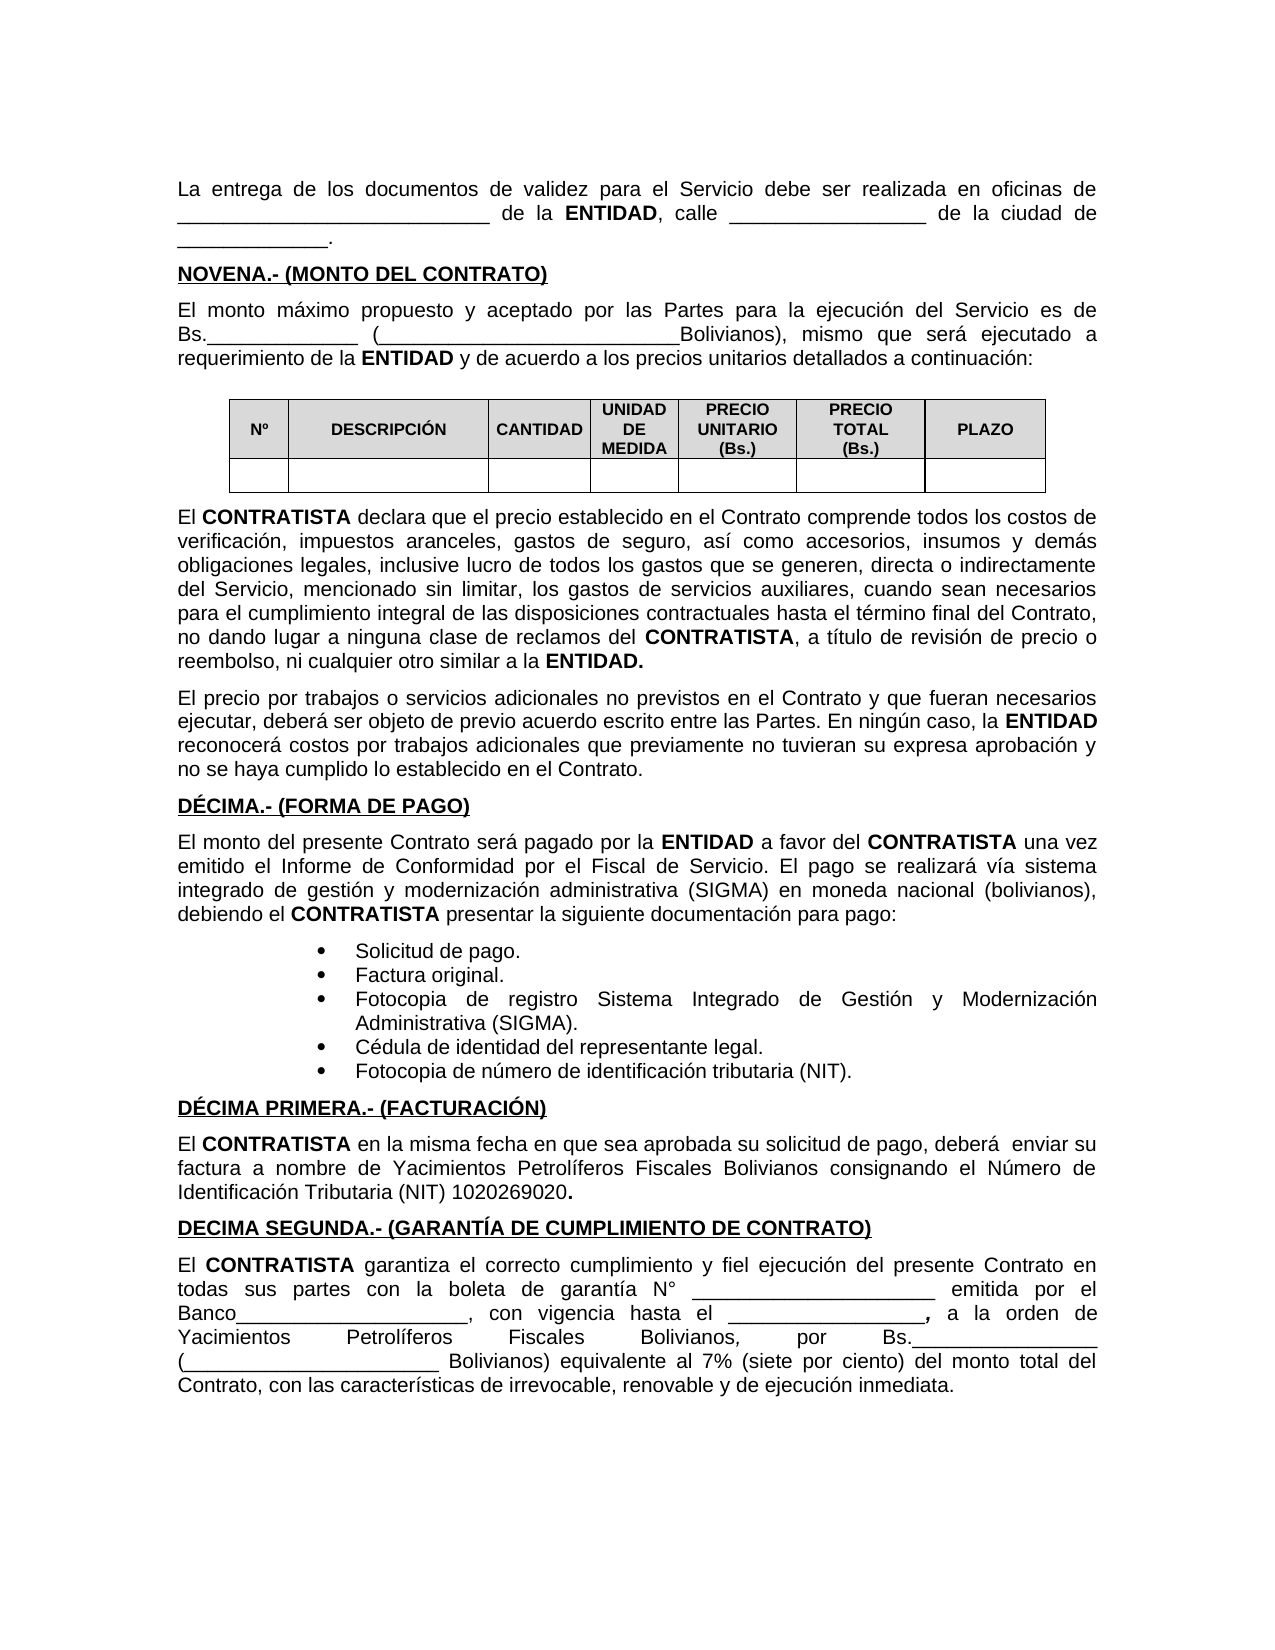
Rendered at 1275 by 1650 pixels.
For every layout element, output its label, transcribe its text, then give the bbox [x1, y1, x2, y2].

list Fotocopia de registro Sistema Integrado de Gestión y Modernización Administrativa (SIGMA). [318, 987, 1098, 1035]
table_cell [926, 459, 1045, 492]
text El precio por trabajos o servicios adicionales no previstos en el Contrato y que fueran necesarios ejecutar, deberá ser objeto de previo acuerdo escrito entre las Partes. En ningún caso, la ENTIDAD reconocerá costos por trabajos adicionales que previamente no tuvieran su expresa aprobación y no se haya cumplido lo establecido en el Contrato. [177, 685, 1098, 781]
text NOVENA.- (MONTO DEL CONTRATO) [177, 262, 1098, 286]
list Solicitud de pago. [318, 938, 1098, 963]
text El CONTRATISTA declara que el precio establecido en el Contrato comprende todos los costos de verificación, impuestos aranceles, gastos de seguro, así como accesorios, insumos y demás obligaciones legales, inclusive lucro de todos los gastos que se generen, directa o indirectamente del Servicio, mencionado sin limitar, los gastos de servicios auxiliares, cuando sean necesarios para el cumplimiento integral de las disposiciones contractuales hasta el término final del Contrato, no dando lugar a ninguna clase de reclamos del CONTRATISTA, a título de revisión de precio o reembolso, ni cualquier otro similar a la ENTIDAD. [177, 505, 1098, 673]
table_cell [230, 459, 288, 492]
table_cell [289, 459, 488, 492]
list Factura original. [318, 963, 1098, 987]
text El monto del presente Contrato será pagado por la ENTIDAD a favor del CONTRATISTA una vez emitido el Informe de Conformidad por el Fiscal de Servicio. El pago se realizará vía sistema integrado de gestión y modernización administrativa (SIGMA) en moneda nacional (bolivianos), debiendo el CONTRATISTA presentar la siguiente documentación para pago: [177, 830, 1098, 926]
table_header PLAZO [926, 400, 1045, 458]
text DECIMA SEGUNDA.- (GARANTÍA DE CUMPLIMIENTO DE CONTRATO) [177, 1216, 1098, 1240]
text DÉCIMA PRIMERA.- (FACTURACIÓN) [177, 1095, 1098, 1119]
text El CONTRATISTA garantiza el correcto cumplimiento y fiel ejecución del presente Contrato en todas sus partes con la boleta de garantía N° _____________________ emitida por el Banco____________________, con vigencia hasta el _________________, a la orden de Yacimientos Petrolíferos Fiscales Bolivianos, por Bs.________________ (______________________ Bolivianos) equivalente al 7% (siete por ciento) del monto total del Contrato, con las características de irrevocable, renovable y de ejecución inmediata. [177, 1253, 1098, 1396]
text DÉCIMA.- (FORMA DE PAGO) [177, 794, 1098, 818]
table_header PRECIO UNITARIO (Bs.) [679, 400, 796, 458]
list Cédula de identidad del representante legal. [318, 1035, 1098, 1059]
table_cell [489, 459, 590, 492]
table_cell [679, 459, 796, 492]
table_cell [591, 459, 678, 492]
table_header DESCRIPCIÓN [289, 400, 488, 458]
text El monto máximo propuesto y aceptado por las Partes para la ejecución del Servicio es de Bs._____________ (__________________________Bolivianos), mismo que será ejecutado a requerimiento de la ENTIDAD y de acuerdo a los precios unitarios detallados a continuación: [177, 298, 1098, 370]
table_header Nº [230, 400, 288, 458]
table_cell [797, 459, 924, 492]
table_header CANTIDAD [489, 400, 590, 458]
text La entrega de los documentos de validez para el Servicio debe ser realizada en oficinas de ___________________________ de la ENTIDAD, calle _________________ de la ciudad de _____________. [177, 177, 1098, 249]
text El CONTRATISTA en la misma fecha en que sea aprobada su solicitud de pago, deberá enviar su factura a nombre de Yacimientos Petrolíferos Fiscales Bolivianos consignando el Número de Identificación Tributaria (NIT) 1020269020. [177, 1132, 1098, 1204]
table_header PRECIO TOTAL (Bs.) [797, 400, 924, 458]
table_header UNIDAD DE MEDIDA [591, 400, 678, 458]
list Fotocopia de número de identificación tributaria (NIT). [318, 1059, 1098, 1083]
